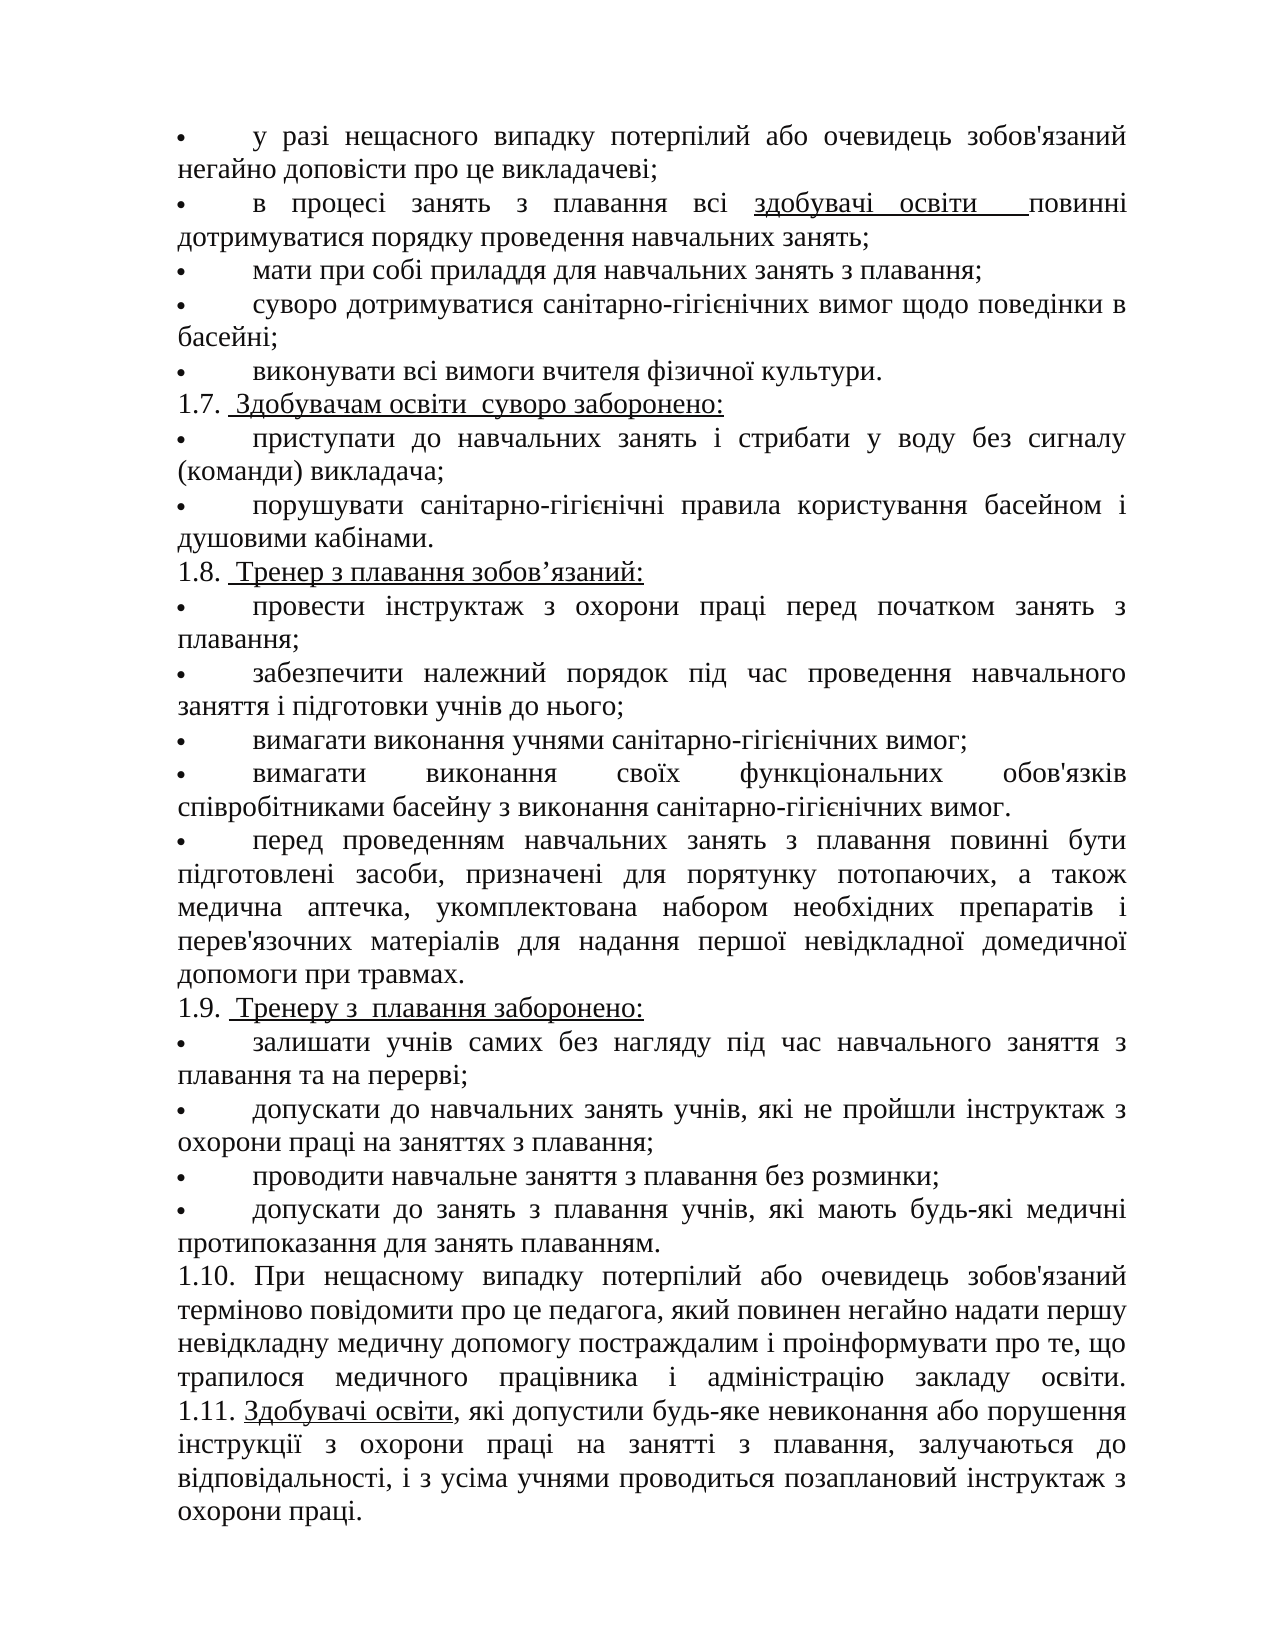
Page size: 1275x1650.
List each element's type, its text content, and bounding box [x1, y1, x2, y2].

list суворо дотримуватися санітарно-гігієнічних вимог щодо поведінки в басейні; [177, 286, 1127, 353]
list у разі нещасного випадку потерпілий або очевидець зобов'язаний негайно доповісти про це викладачеві; [177, 118, 1127, 185]
list порушувати санітарно-гігієнічні правила користування басейном і душовими кабінами. [177, 487, 1127, 554]
list вимагати виконання своїх функціональних обов'язків співробітниками басейну з виконання санітарно-гігієнічних вимог. [177, 755, 1127, 822]
list приступати до навчальних занять і стрибати у воду без сигналу (команди) викладача; [177, 420, 1127, 487]
list вимагати виконання учнями санітарно-гігієнічних вимог; [177, 722, 1127, 755]
list виконувати всі вимоги вчителя фізичної культури. [177, 353, 1127, 386]
list мати при собі приладдя для навчальних занять з плавання; [177, 252, 1127, 286]
list допускати до занять з плавання учнів, які мають будь-які медичні протипоказання для занять плаванням. [177, 1191, 1127, 1258]
list проводити навчальне заняття з плавання без розминки; [177, 1158, 1127, 1191]
text 1.7. Здобувачам освіти суворо заборонено: [177, 386, 1127, 420]
list забезпечити належний порядок під час проведення навчального заняття і підготовки учнів до нього; [177, 655, 1127, 722]
text 1.9. Тренеру з плавання заборонено: [177, 990, 1127, 1024]
list залишати учнів самих без нагляду під час навчального заняття з плавання та на перерві; [177, 1024, 1127, 1091]
text 1.8. Тренер з плавання зобов’язаний: [177, 554, 1127, 588]
text 1.10. При нещасному випадку потерпілий або очевидець зобов'язаний терміново повідомити про це педагога, який повинен негайно надати першу невідкладну медичну допомогу постраждалим і проінформувати про те, що трапилося медичного працівника і адміністрацію закладу освіти. 1.11. Здобувачі освіти, які допустили будь-яке невиконання або порушення інструкції з охорони праці на занятті з плавання, залучаються до відповідальності, і з усіма учнями проводиться позаплановий інструктаж з охорони праці. [177, 1258, 1127, 1527]
list допускати до навчальних занять учнів, які не пройшли інструктаж з охорони праці на заняттях з плавання; [177, 1091, 1127, 1158]
list провести інструктаж з охорони праці перед початком занять з плавання; [177, 588, 1127, 655]
list перед проведенням навчальних занять з плавання повинні бути підготовлені засоби, призначені для порятунку потопаючих, а також медична аптечка, укомплектована набором необхідних препаратів і перев'язочних матеріалів для надання першої невідкладної домедичної допомоги при травмах. [177, 822, 1127, 990]
list в процесі занять з плавання всі здобувачі освіти повинні дотримуватися порядку проведення навчальних занять; [177, 185, 1127, 252]
